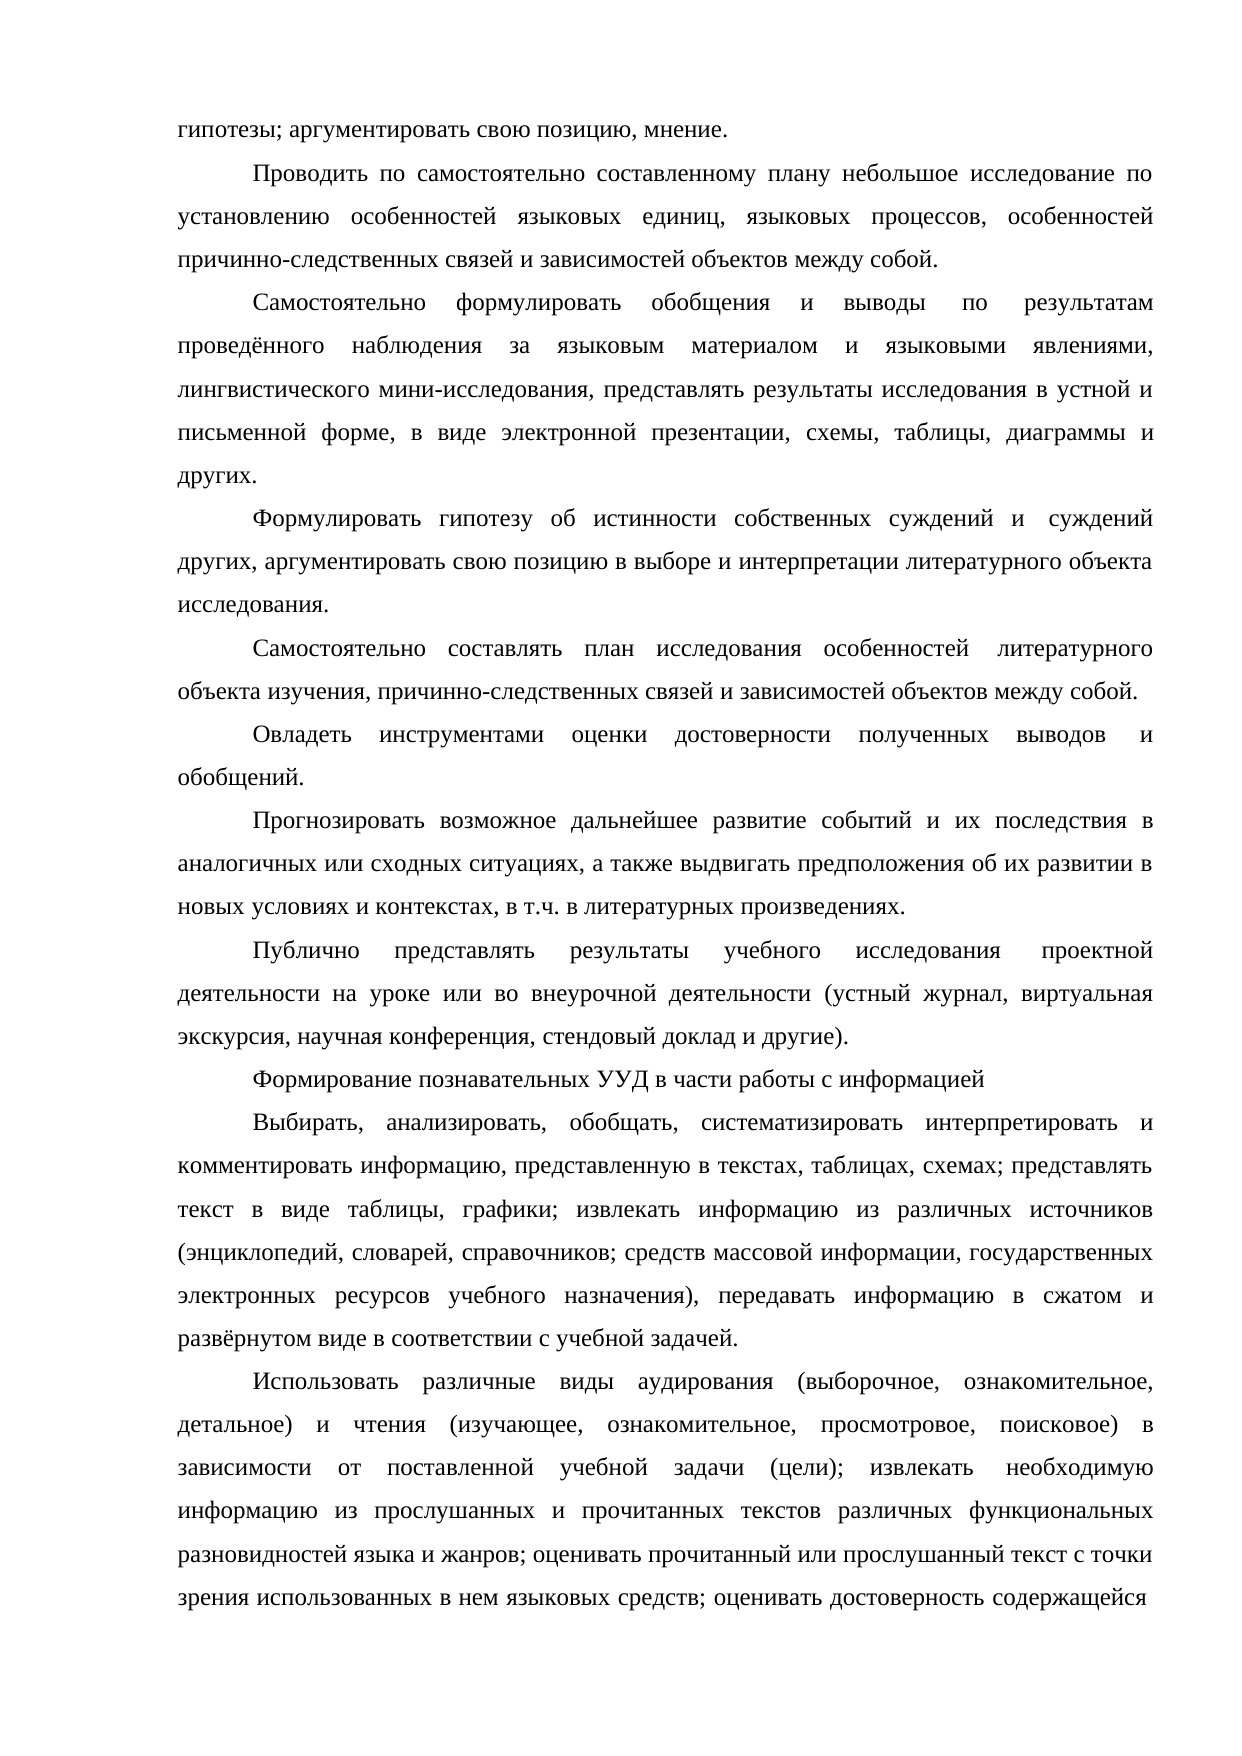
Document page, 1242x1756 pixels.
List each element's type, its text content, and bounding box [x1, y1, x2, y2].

text Выбирать, анализировать, обобщать, систематизировать интерпретировать и комментировать информацию, представленную в текстах, таблицах, схемах; представлять текст в виде таблицы, графики; извлекать информацию из различных источников (энциклопедий, словарей, справочников; средств массовой информации, государственных электронных ресурсов учебного назначения), передавать информацию в сжатом и развёрнутом виде в соответствии с учебной задачей. [177, 1107, 1154, 1352]
text Использовать различные виды аудирования (выборочное, ознакомительное, детальное) и чтения (изучающее, ознакомительное, просмотровое, поисковое) в зависимости от поставленной учебной задачи (цели); извлекать необходимую информацию из прослушанных и прочитанных текстов различных функциональных разновидностей языка и жанров; оценивать прочитанный или прослушанный текст с точки зрения использованных в нем языковых средств; оценивать достоверность содержащейся [177, 1366, 1154, 1611]
text Прогнозировать возможное дальнейшее развитие событий и их последствия в аналогичных или сходных ситуациях, а также выдвигать предположения об их развитии в новых условиях и контекстах, в т.ч. в литературных произведениях. [177, 805, 1154, 920]
text Проводить по самостоятельно составленному плану небольшое исследование по установлению особенностей языковых единиц, языковых процессов, особенностей причинно-следственных связей и зависимостей объектов между собой. [177, 158, 1153, 273]
text Формулировать гипотезу об истинности собственных суждений и суждений других, аргументировать свою позицию в выборе и интерпретации литературного объекта исследования. [177, 503, 1153, 618]
text Самостоятельно составлять план исследования особенностей литературного объекта изучения, причинно-следственных связей и зависимостей объектов между собой. [177, 633, 1153, 704]
text Формирование познавательных УУД в части работы с информацией [252, 1064, 1231, 1093]
text Публично представлять результаты учебного исследования проектной деятельности на уроке или во внеурочной деятельности (устный журнал, виртуальная экскурсия, научная конференция, стендовый доклад и другие). [177, 935, 1154, 1050]
text гипотезы; аргументировать свою позицию, мнение. [177, 114, 1231, 143]
text Самостоятельно формулировать обобщения и выводы по результатам проведённого наблюдения за языковым материалом и языковыми явлениями, лингвистического мини-исследования, представлять результаты исследования в устной и письменной форме, в виде электронной презентации, схемы, таблицы, диаграммы и других. [177, 287, 1154, 489]
text Овладеть инструментами оценки достоверности полученных выводов и обобщений. [177, 719, 1153, 791]
